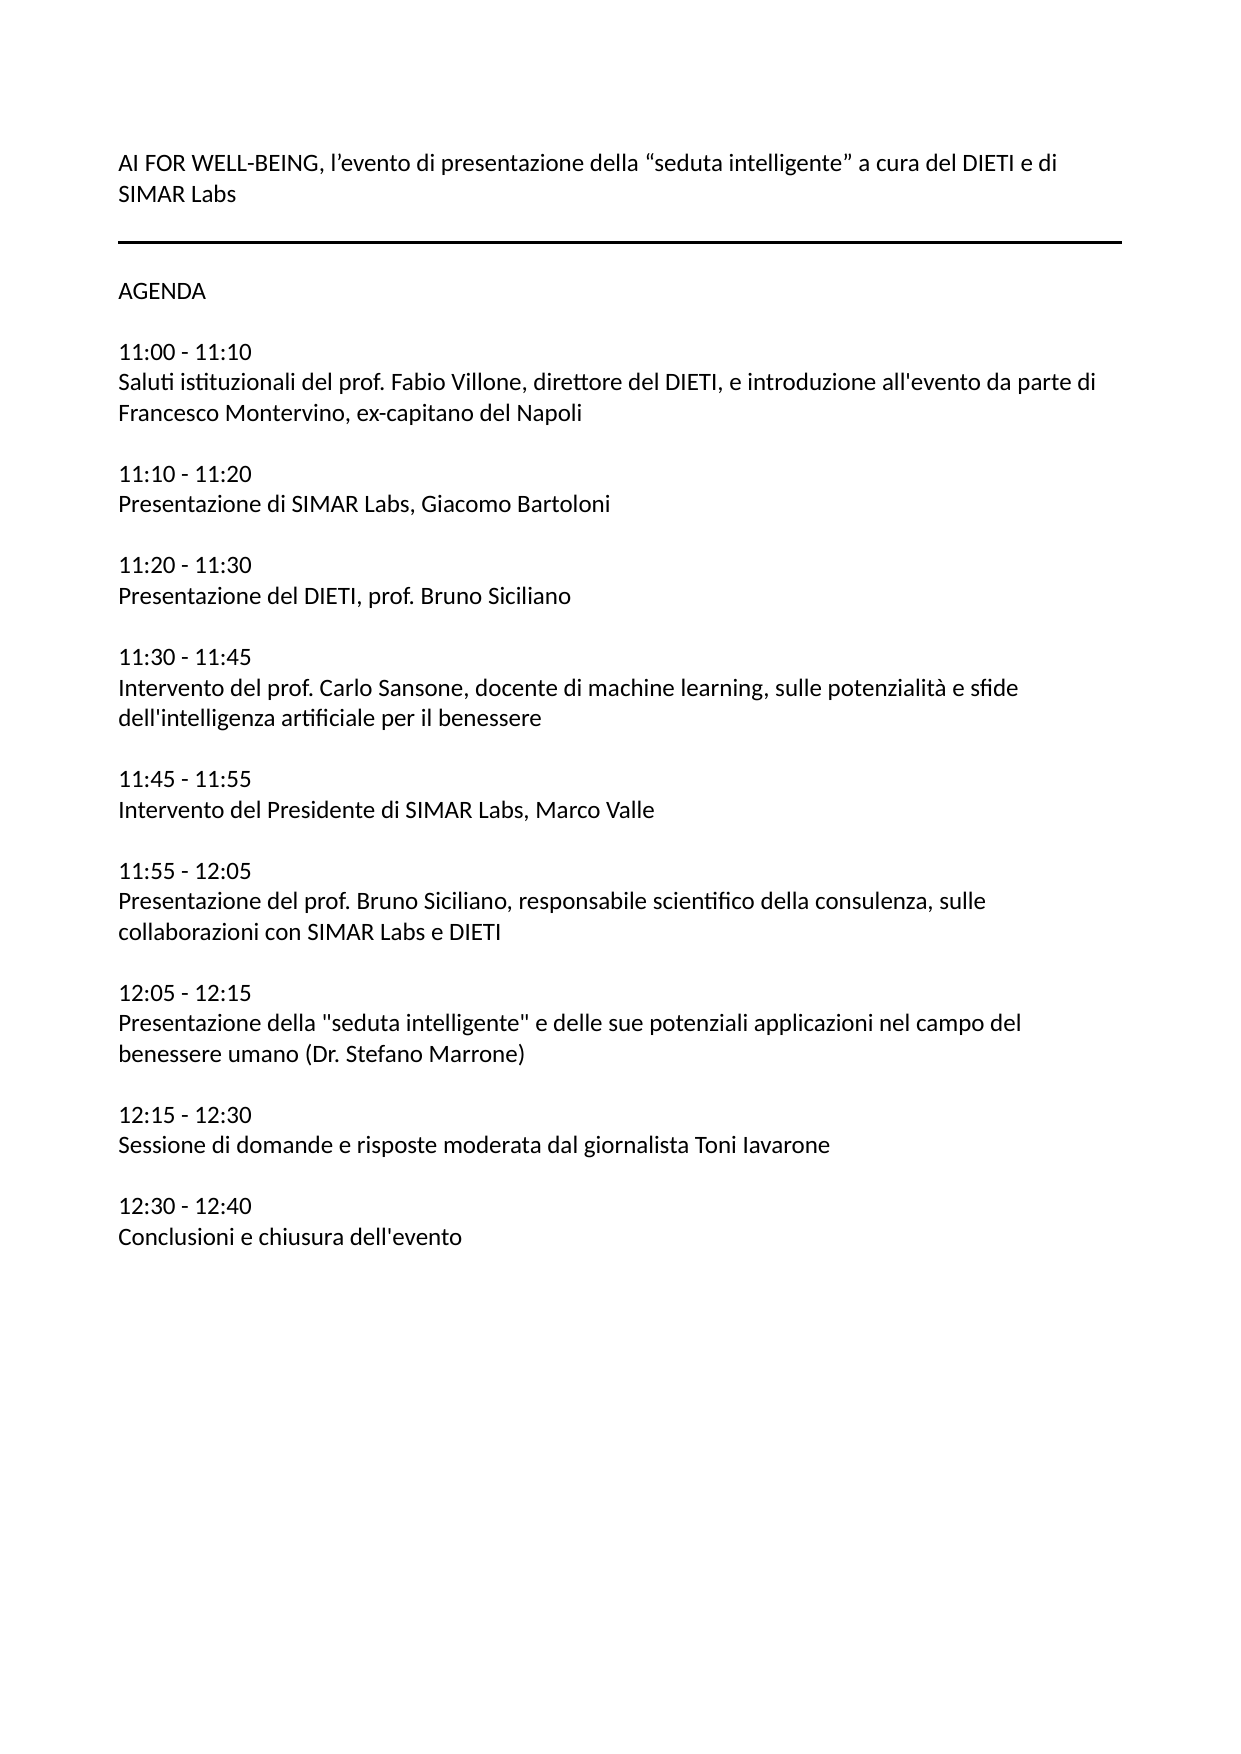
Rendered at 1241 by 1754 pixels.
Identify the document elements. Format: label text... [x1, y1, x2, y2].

text Saluti istituzionali del prof. Fabio Villone, direttore del DIETI, e introduzione all'evento da parte di Francesco Montervino, ex-capitano del Napoli [118, 366, 1122, 427]
text Sessione di domande e risposte moderata dal giornalista Toni Iavarone [118, 1129, 1122, 1160]
text 11:10 - 11:20 [118, 458, 1122, 488]
text 11:45 - 11:55 [118, 763, 1122, 794]
text Conclusioni e chiusura dell'evento [118, 1221, 1122, 1252]
text 11:55 - 12:05 [118, 855, 1122, 885]
text 12:30 - 12:40 [118, 1191, 1122, 1221]
text 12:05 - 12:15 [118, 977, 1122, 1007]
text 11:20 - 11:30 [118, 549, 1122, 580]
text AGENDA [118, 275, 1122, 305]
text 11:00 - 11:10 [118, 336, 1122, 366]
text 12:15 - 12:30 [118, 1099, 1122, 1129]
text Presentazione del prof. Bruno Siciliano, responsabile scientifico della consulenza, sulle collaborazioni con SIMAR Labs e DIETI [118, 885, 1122, 946]
text Intervento del prof. Carlo Sansone, docente di machine learning, sulle potenzialità e sfide dell'intelligenza artificiale per il benessere [118, 672, 1122, 733]
text AI FOR WELL-BEING, l’evento di presentazione della “seduta intelligente” a cura del DIETI e di SIMAR Labs [118, 148, 1122, 209]
text 11:30 - 11:45 [118, 641, 1122, 672]
text Presentazione del DIETI, prof. Bruno Siciliano [118, 580, 1122, 611]
text Presentazione di SIMAR Labs, Giacomo Bartoloni [118, 488, 1122, 519]
text Intervento del Presidente di SIMAR Labs, Marco Valle [118, 794, 1122, 824]
text Presentazione della "seduta intelligente" e delle sue potenziali applicazioni nel campo del benessere umano (Dr. Stefano Marrone) [118, 1007, 1122, 1068]
